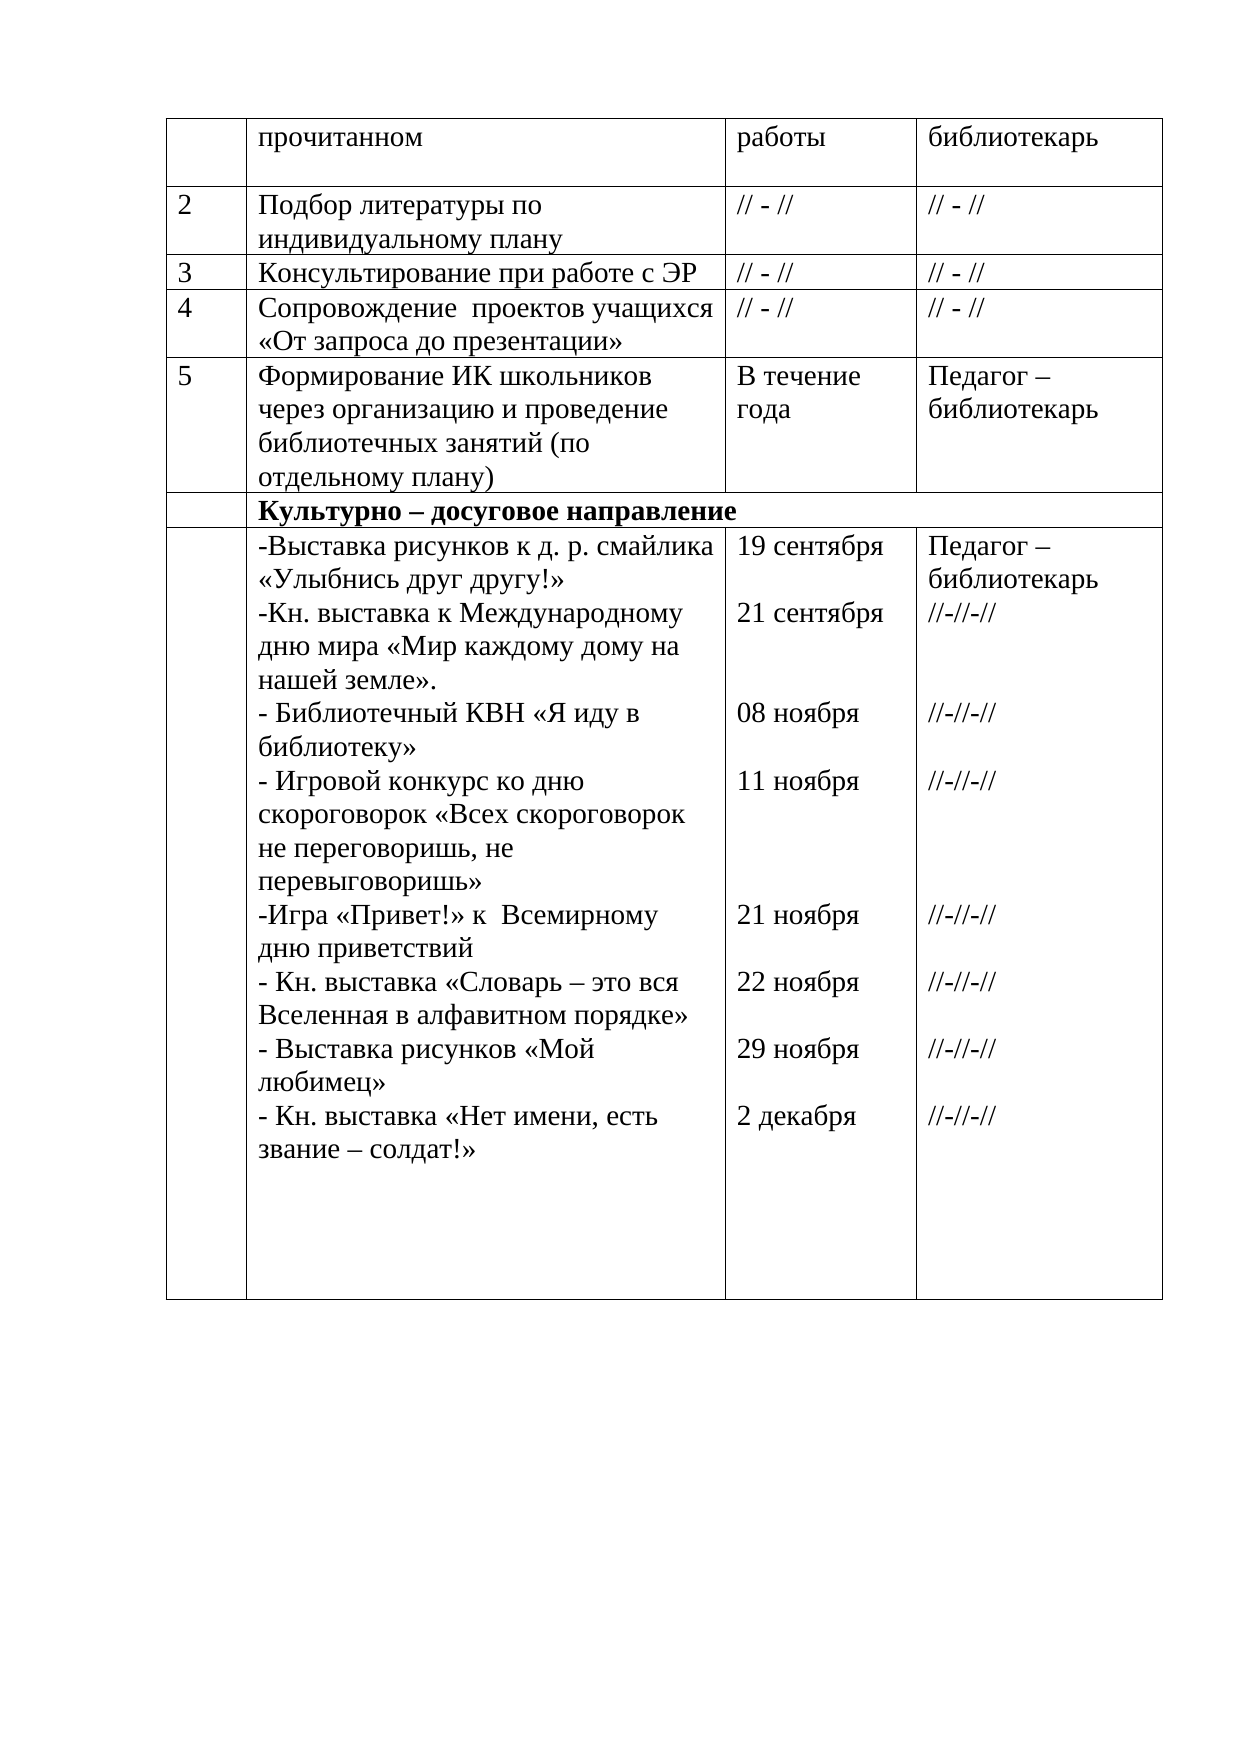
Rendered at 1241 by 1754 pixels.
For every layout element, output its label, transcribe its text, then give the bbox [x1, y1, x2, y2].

table_cell // - // [917, 290, 1162, 357]
table_cell Сопровождение проектов учащихся «От запроса до презентации» [247, 290, 725, 357]
table_cell 19 сентября 21 сентября 08 ноября 11 ноября 21 ноября 22 ноября 29 ноября 2 декабря [726, 528, 916, 1299]
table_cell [247, 119, 725, 186]
table_cell // - // [917, 255, 1162, 289]
table_cell Культурно – досуговое направление [247, 493, 1162, 527]
table_cell 5 [167, 358, 246, 492]
table_cell Подбор литературы по индивидуальному плану [247, 187, 725, 254]
table_cell [167, 493, 246, 527]
table_cell Консультирование при работе с ЭР [247, 255, 725, 289]
table_cell В течение года [726, 358, 916, 492]
table_cell Педагог – библиотекарь [917, 358, 1162, 492]
table_cell [167, 528, 246, 1299]
table_cell -Выставка рисунков к д. р. смайлика «Улыбнись друг другу!» -Кн. выставка к Международному дню мира «Мир каждому дому на нашей земле». - Библиотечный КВН «Я иду в библиотеку» - Игровой конкурс ко дню скороговорок «Всех скороговорок не переговоришь, не перевыговоришь» -Игра «Привет!» к Всемирному дню приветствий - Кн. выставка «Словарь – это вся Вселенная в алфавитном порядке» - Выставка рисунков «Мой любимец» - Кн. выставка «Нет имени, есть звание – солдат!» [247, 528, 725, 1299]
table_cell // - // [917, 187, 1162, 254]
table_cell 1 [167, 119, 246, 186]
table_cell // - // [726, 187, 916, 254]
table_cell // - // [726, 255, 916, 289]
table_cell Педагог – библиотекарь //-//-// //-//-// //-//-// //-//-// //-//-// //-//-// //-//-// [917, 528, 1162, 1299]
table_cell Формирование ИК школьников через организацию и проведение библиотечных занятий (по отдельному плану) [247, 358, 725, 492]
table_cell В процессе работы [726, 119, 916, 186]
table_cell 4 [167, 290, 246, 357]
table_cell 2 [167, 187, 246, 254]
table_cell 3 [167, 255, 246, 289]
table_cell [917, 119, 1162, 186]
table_cell // - // [726, 290, 916, 357]
